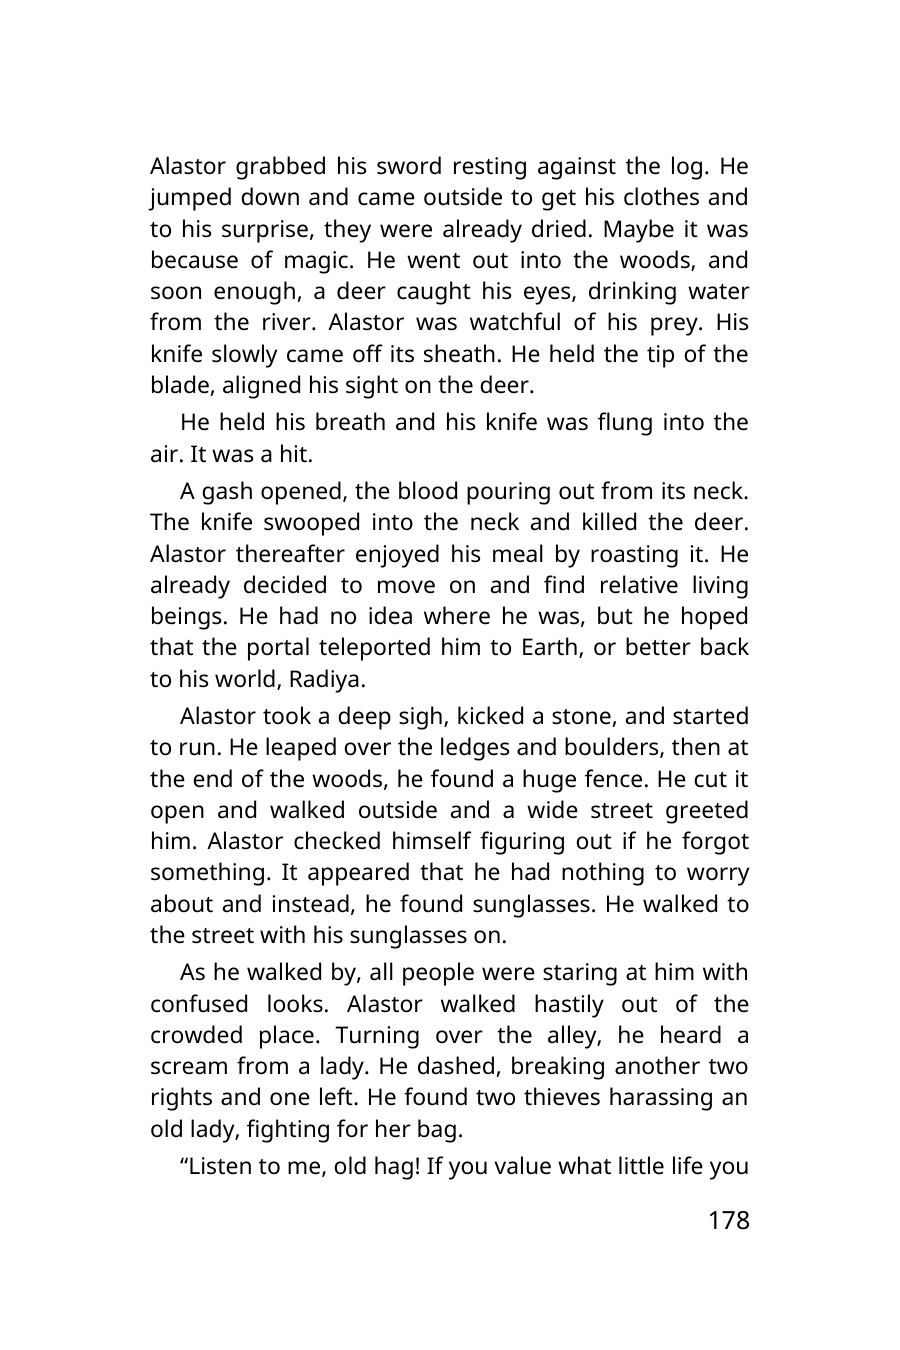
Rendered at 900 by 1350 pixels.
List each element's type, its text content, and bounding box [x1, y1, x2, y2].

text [150, 1150, 750, 1181]
text As he walked by, all people were staring at him with confused looks. Alastor walked hastily out of the crowded place. Turning over the alley, he heard a scream from a lady. He dashed, breaking another two rights and one left. He found two thieves harassing an old lady, fighting for her bag. [150, 956, 750, 1144]
text Alastor took a deep sigh, kicked a stone, and started to run. He leaped over the ledges and boulders, then at the end of the woods, he found a huge fence. He cut it open and walked outside and a wide street greeted him. Alastor checked himself figuring out if he forgot something. It appeared that he had nothing to worry about and instead, he found sunglasses. He walked to the street with his sunglasses on. [150, 700, 750, 950]
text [150, 150, 750, 400]
text A gash opened, the blood pouring out from its neck. The knife swooped into the neck and killed the deer. Alastor thereafter enjoyed his meal by roasting it. He already decided to move on and find relative living beings. He had no idea where he was, but he hoped that the portal teleported him to Earth, or better back to his world, Radiya. [150, 475, 750, 694]
text He held his breath and his knife was flung into the air. It was a hit. [150, 406, 750, 469]
